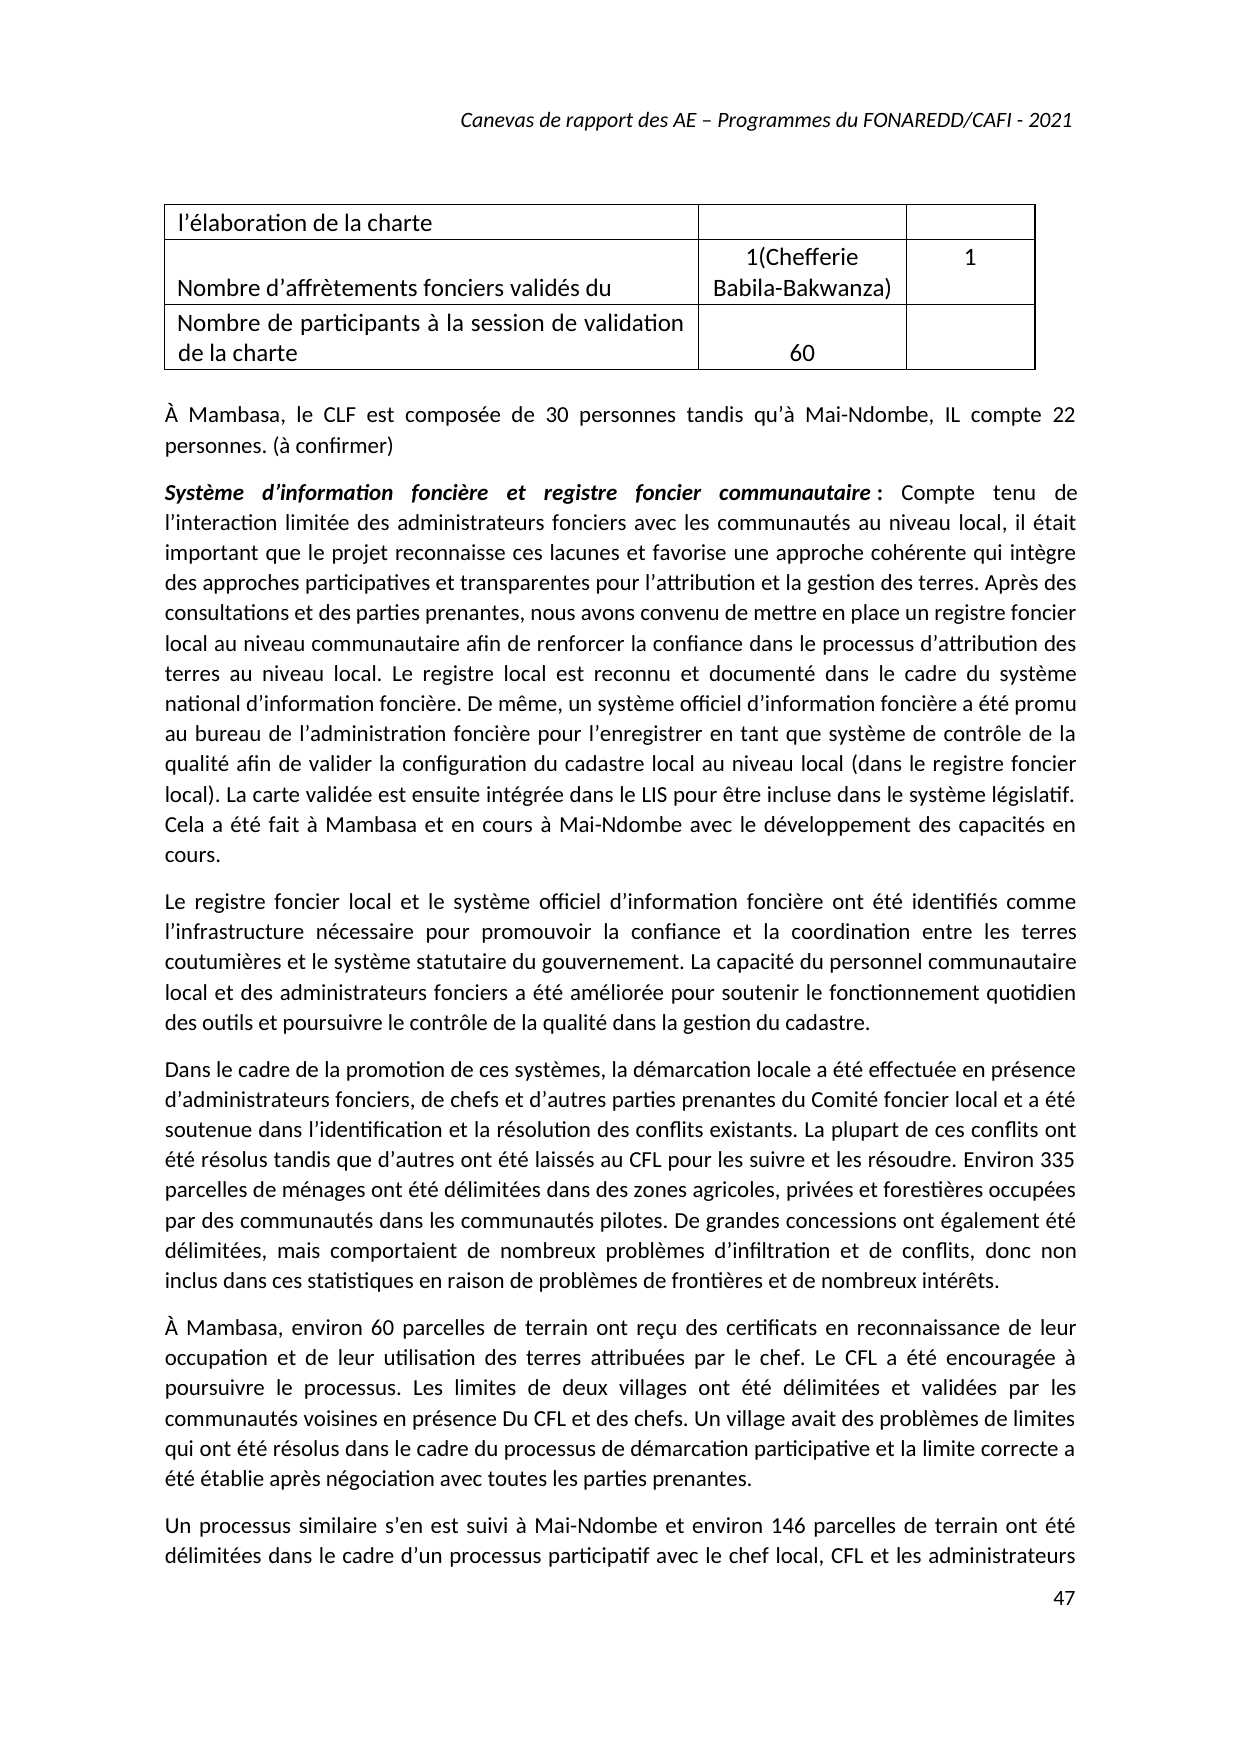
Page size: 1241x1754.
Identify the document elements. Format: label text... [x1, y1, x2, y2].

table_cell [907, 305, 1034, 369]
table_cell 60 [699, 305, 906, 369]
table_cell 1 [907, 240, 1034, 304]
text Système d’information foncière et registre foncier communautaire : Compte tenu de l’interaction limitée des administrateurs fonciers avec les communautés au niveau local, il était important que le projet reconnaisse ces lacunes et favorise une approche cohérente qui intègre des approches participatives et transparentes pour l’attribution et la gestion des terres. Après des consultations et des parties prenantes, nous avons convenu de mettre en place un registre foncier local au niveau communautaire afin de renforcer la confiance dans le processus d’attribution des terres au niveau local. Le registre local est reconnu et documenté dans le cadre du système national d’information foncière. De même, un système officiel d’information foncière a été promu au bureau de l’administration foncière pour l’enregistrer en tant que système de contrôle de la qualité afin de valider la configuration du cadastre local au niveau local (dans le registre foncier local). La carte validée est ensuite intégrée dans le LIS pour être incluse dans le système législatif. Cela a été fait à Mambasa et en cours à Mai-Ndombe avec le développement des capacités en cours. [164, 478, 1078, 868]
table_cell 1(Chefferie Babila-Bakwanza) [699, 240, 906, 304]
table_cell 23 [699, 205, 906, 239]
text Dans le cadre de la promotion de ces systèmes, la démarcation locale a été effectuée en présence d’administrateurs fonciers, de chefs et d’autres parties prenantes du Comité foncier local et a été soutenue dans l’identification et la résolution des conflits existants. La plupart de ces conflits ont été résolus tandis que d’autres ont été laissés au CFL pour les suivre et les résoudre. Environ 335 parcelles de ménages ont été délimitées dans des zones agricoles, privées et forestières occupées par des communautés dans les communautés pilotes. De grandes concessions ont également été délimitées, mais comportaient de nombreux problèmes d’infiltration et de conflits, donc non inclus dans ces statistiques en raison de problèmes de frontières et de nombreux intérêts. [164, 1055, 1078, 1294]
table_cell Nombre d’affrètements fonciers validés du [165, 240, 698, 304]
text Le registre foncier local et le système officiel d’information foncière ont été identifiés comme l’infrastructure nécessaire pour promouvoir la confiance et la coordination entre les terres coutumières et le système statutaire du gouvernement. La capacité du personnel communautaire local et des administrateurs fonciers a été améliorée pour soutenir le fonctionnement quotidien des outils et poursuivre le contrôle de la qualité dans la gestion du cadastre. [164, 887, 1078, 1036]
text À Mambasa, environ 60 parcelles de terrain ont reçu des certificats en reconnaissance de leur occupation et de leur utilisation des terres attribuées par le chef. Le CFL a été encouragée à poursuivre le processus. Les limites de deux villages ont été délimitées et validées par les communautés voisines en présence Du CFL et des chefs. Un village avait des problèmes de limites qui ont été résolus dans le cadre du processus de démarcation participative et la limite correcte a été établie après négociation avec toutes les parties prenantes. [164, 1313, 1078, 1492]
table_cell 17 [907, 205, 1034, 239]
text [164, 1511, 1078, 1569]
table_cell Nombre de participants à la session de validation de la charte [165, 305, 698, 369]
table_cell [165, 205, 698, 239]
text À Mambasa, le CLF est composée de 30 personnes tandis qu’à Mai-Ndombe, IL compte 22 personnes. (à confirmer) [164, 401, 1078, 459]
